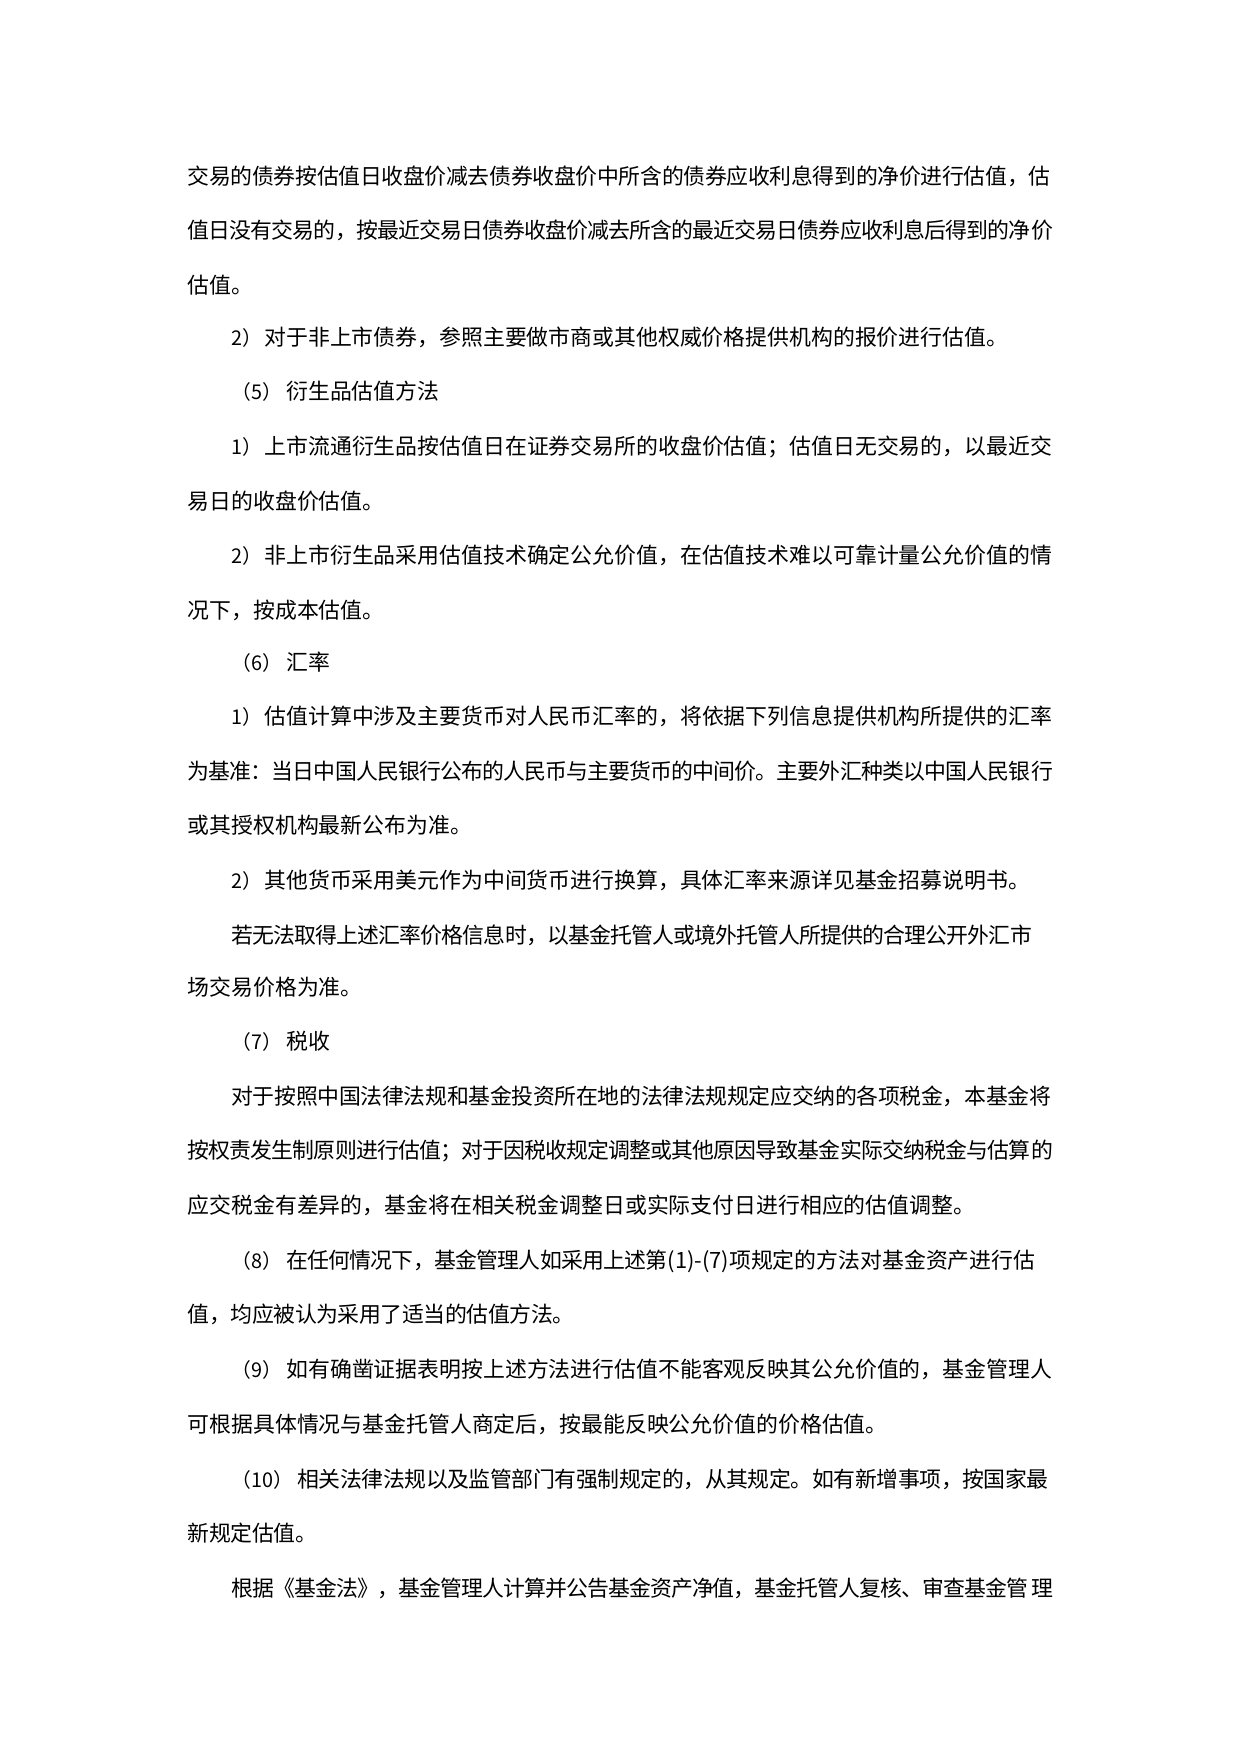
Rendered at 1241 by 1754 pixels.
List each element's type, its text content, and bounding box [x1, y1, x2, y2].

text 交易的债券按估值日收盘价减去债券收盘价中所含的债券应收利息得到的净价进行估值，估值日没有交易的，按最近交易日债券收盘价减去所含的最近交易日债券应收利息后得到的净价估值。 [187, 159, 1053, 300]
list 相关法律法规以及监管部门有强制规定的，从其规定。如有新增事项，按国家最新规定估值。 [187, 1462, 1053, 1548]
list 衍生品估值方法 [231, 374, 1096, 406]
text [187, 1571, 1053, 1603]
list 非上市衍生品采用估值技术确定公允价值，在估值技术难以可靠计量公允价值的情况下，按成本估值。 [187, 538, 1053, 625]
list 在任何情况下，基金管理人如采用上述第(1)-(7)项规定的方法对基金资产进行估值，均应被认为采用了适当的估值方法。 [187, 1243, 1053, 1329]
text 场交易价格为准。 [187, 972, 1096, 1001]
list 汇率 [231, 648, 1096, 676]
list 估值计算中涉及主要货币对人民币汇率的，将依据下列信息提供机构所提供的汇率为基准：当日中国人民银行公布的人民币与主要货币的中间价。主要外汇种类以中国人民银行或其授权机构最新公布为准。 [187, 699, 1053, 840]
list 税收 [231, 1024, 1096, 1055]
list 上市流通衍生品按估值日在证券交易所的收盘价估值；估值日无交易的，以最近交易日的收盘价估值。 [187, 429, 1053, 515]
list 如有确凿证据表明按上述方法进行估值不能客观反映其公允价值的，基金管理人可根据具体情况与基金托管人商定后，按最能反映公允价值的价格估值。 [187, 1352, 1053, 1438]
list 对于非上市债券，参照主要做市商或其他权威价格提供机构的报价进行估值。 [231, 323, 1096, 351]
list 其他货币采用美元作为中间货币进行换算，具体汇率来源详见基金招募说明书。 若无法取得上述汇率价格信息时，以基金托管人或境外托管人所提供的合理公开外汇市 [231, 863, 1053, 949]
text 对于按照中国法律法规和基金投资所在地的法律法规规定应交纳的各项税金，本基金将按权责发生制原则进行估值；对于因税收规定调整或其他原因导致基金实际交纳税金与估算的应交税金有差异的，基金将在相关税金调整日或实际支付日进行相应的估值调整。 [187, 1079, 1053, 1220]
